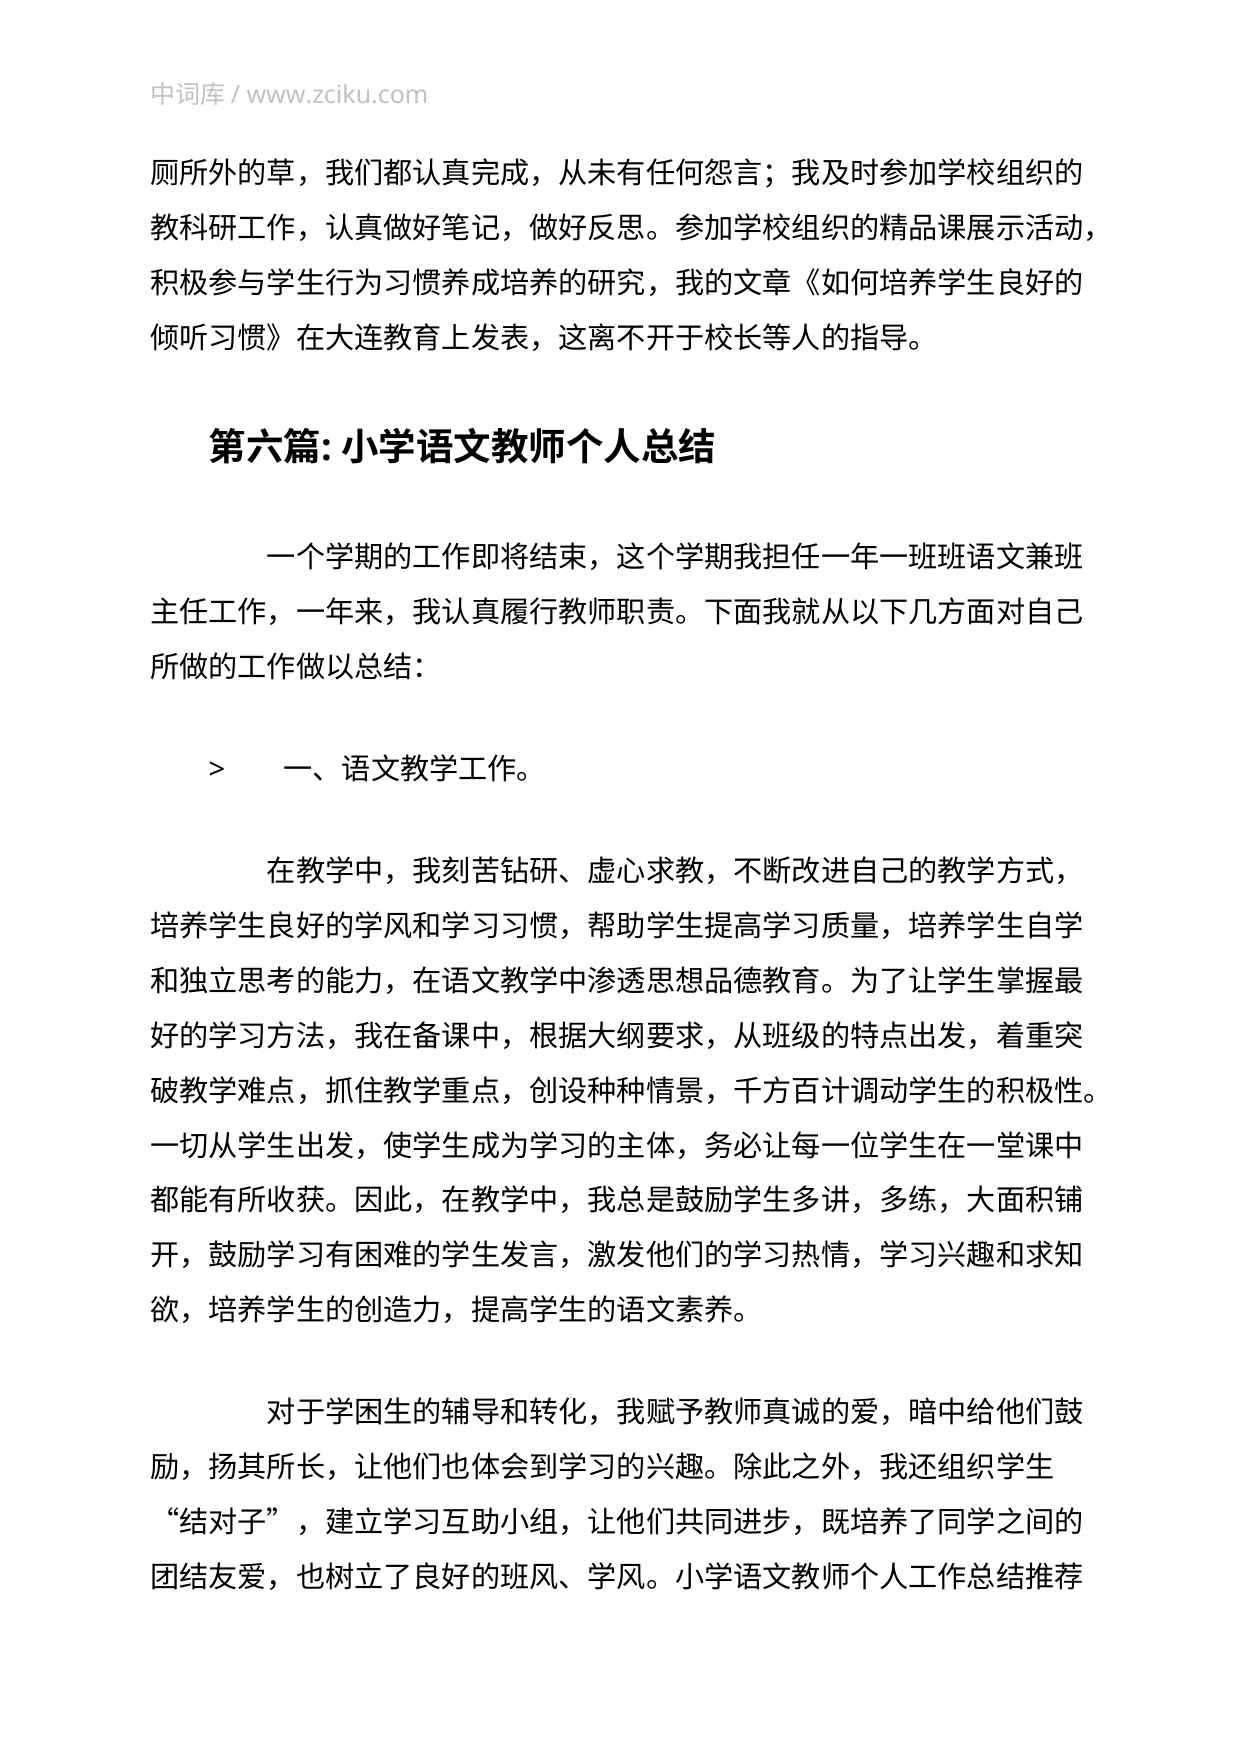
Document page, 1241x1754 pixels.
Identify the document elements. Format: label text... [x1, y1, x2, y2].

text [150, 150, 1090, 357]
text 在教学中，我刻苦钻研、虚心求教，不断改进自己的教学方式，培养学生良好的学风和学习习惯，帮助学生提高学习质量，培养学生自学和独立思考的能力，在语文教学中渗透思想品德教育。为了让学生掌握最好的学习方法，我在备课中，根据大纲要求，从班级的特点出发，着重突破教学难点，抓住教学重点，创设种种情景，千方百计调动学生的积极性。一切从学生出发，使学生成为学习的主体，务必让每一位学生在一堂课中都能有所收获。因此，在教学中，我总是鼓励学生多讲，多练，大面积铺开，鼓励学习有困难的学生发言，激发他们的学习热情，学习兴趣和求知欲，培养学生的创造力，提高学生的语文素养。 [150, 848, 1090, 1329]
text 第六篇: 小学语文教师个人总结 [150, 416, 1090, 471]
text > 一、语文教学工作。 [150, 746, 1090, 788]
text 一个学期的工作即将结束，这个学期我担任一年一班班语文兼班主任工作，一年来，我认真履行教师职责。下面我就从以下几方面对自己所做的工作做以总结： [150, 534, 1090, 686]
text 对于学困生的辅导和转化，我赋予教师真诚的爱，暗中给他们鼓励，扬其所长，让他们也体会到学习的兴趣。除此之外，我还组织学生“结对子”，建立学习互助小组，让他们共同进步，既培养了同学之间的团结友爱，也树立了良好的班风、学风。小学语文教师个人工作总结推荐 [150, 1388, 1090, 1596]
